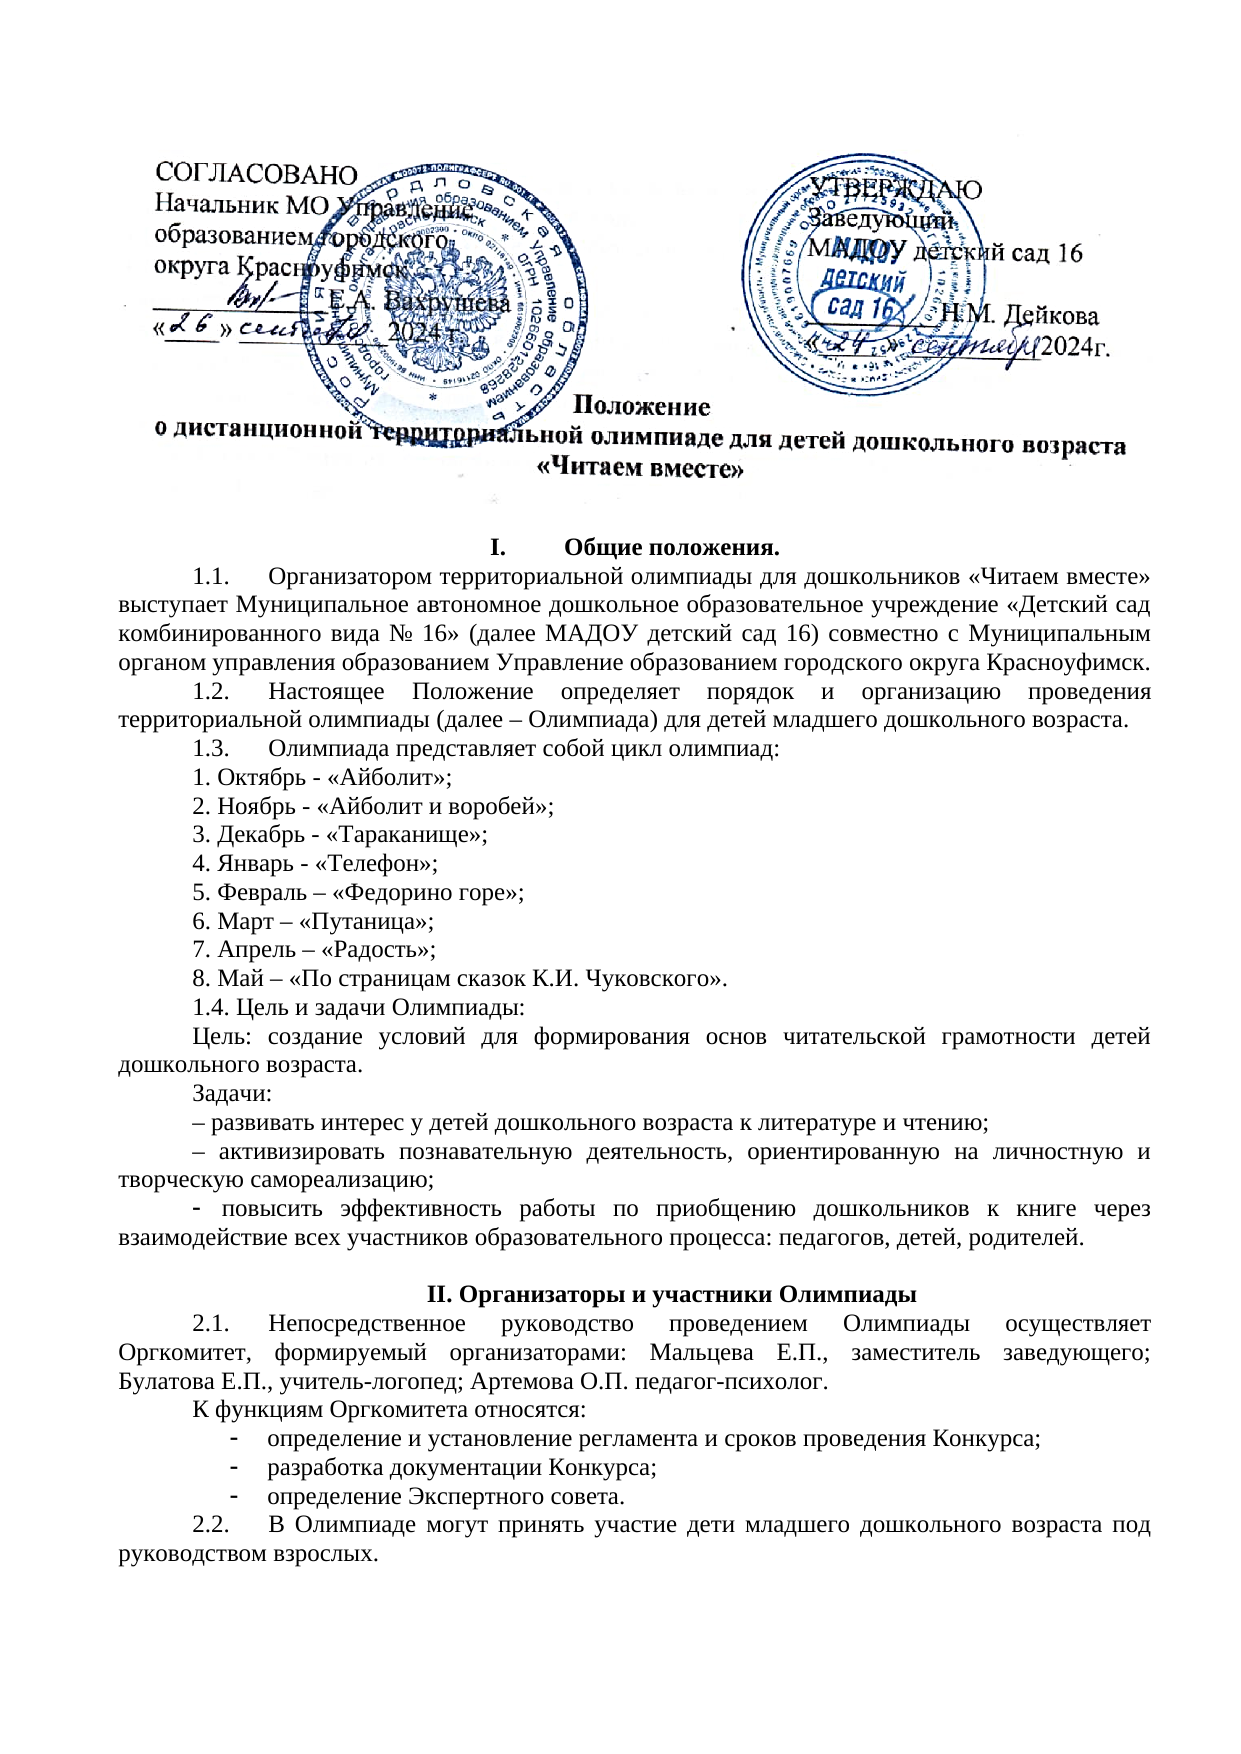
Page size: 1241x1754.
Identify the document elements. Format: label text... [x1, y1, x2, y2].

text Цель: создание условий для формирования основ читательской грамотности детей дошкольного возраста. [118, 1021, 1152, 1078]
text 2. Ноябрь - «Айболит и воробей»; [118, 791, 1152, 819]
text Задачи: [118, 1078, 1152, 1107]
list повысить эффективность работы по приобщению дошкольников к книге через взаимодействие всех участников образовательного процесса: педагогов, детей, родителей. [118, 1193, 1152, 1251]
text 7. Апрель – «Радость»; [118, 934, 1152, 963]
list Олимпиада представляет собой цикл олимпиад: [118, 733, 1152, 762]
list Организатором территориальной олимпиады для дошкольников «Читаем вместе» выступает Муниципальное автономное дошкольное образовательное учреждение «Детский сад комбинированного вида № 16» (далее МАДОУ детский сад 16) совместно с Муниципальным органом управления образованием Управление образованием городского округа Красноуфимск. [118, 561, 1152, 676]
text 3. Декабрь - «Тараканище»; [118, 819, 1152, 848]
list Настоящее Положение определяет порядок и организацию проведения территориальной олимпиады (далее – Олимпиада) для детей младшего дошкольного возраста. [118, 676, 1152, 733]
text 1.4. Цель и задачи Олимпиады: [118, 992, 1152, 1021]
text II. Организаторы и участники Олимпиады [192, 1279, 1152, 1308]
text – активизировать познавательную деятельность, ориентированную на личностную и творческую самореализацию; [118, 1136, 1152, 1193]
list Общие положения. [118, 532, 1152, 561]
text – развивать интерес у детей дошкольного возраста к литературе и чтению; [118, 1107, 1152, 1136]
text 8. Май – «По страницам сказок К.И. Чуковского». [118, 963, 1152, 992]
list определение Экспертного совета. [229, 1481, 1152, 1509]
list К функциям Оргкомитета относятся: [118, 1394, 1152, 1423]
text 6. Март – «Путаница»; [118, 906, 1152, 934]
picture [118, 118, 1159, 504]
list В Олимпиаде могут принять участие дети младшего дошкольного возраста под руководством взрослых. [118, 1509, 1152, 1567]
text 5. Февраль – «Федорино горе»; [118, 877, 1152, 906]
text 1. Октябрь - «Айболит»; [118, 762, 1152, 791]
list определение и установление регламента и сроков проведения Конкурса; [229, 1423, 1152, 1452]
text 4. Январь - «Телефон»; [118, 848, 1152, 877]
list Непосредственное руководство проведением Олимпиады осуществляет Оргкомитет, формируемый организаторами: Мальцева Е.П., заместитель заведующего; Булатова Е.П., учитель-логопед; Артемова О.П. педагог-психолог. [118, 1308, 1152, 1394]
list разработка документации Конкурса; [229, 1452, 1152, 1481]
